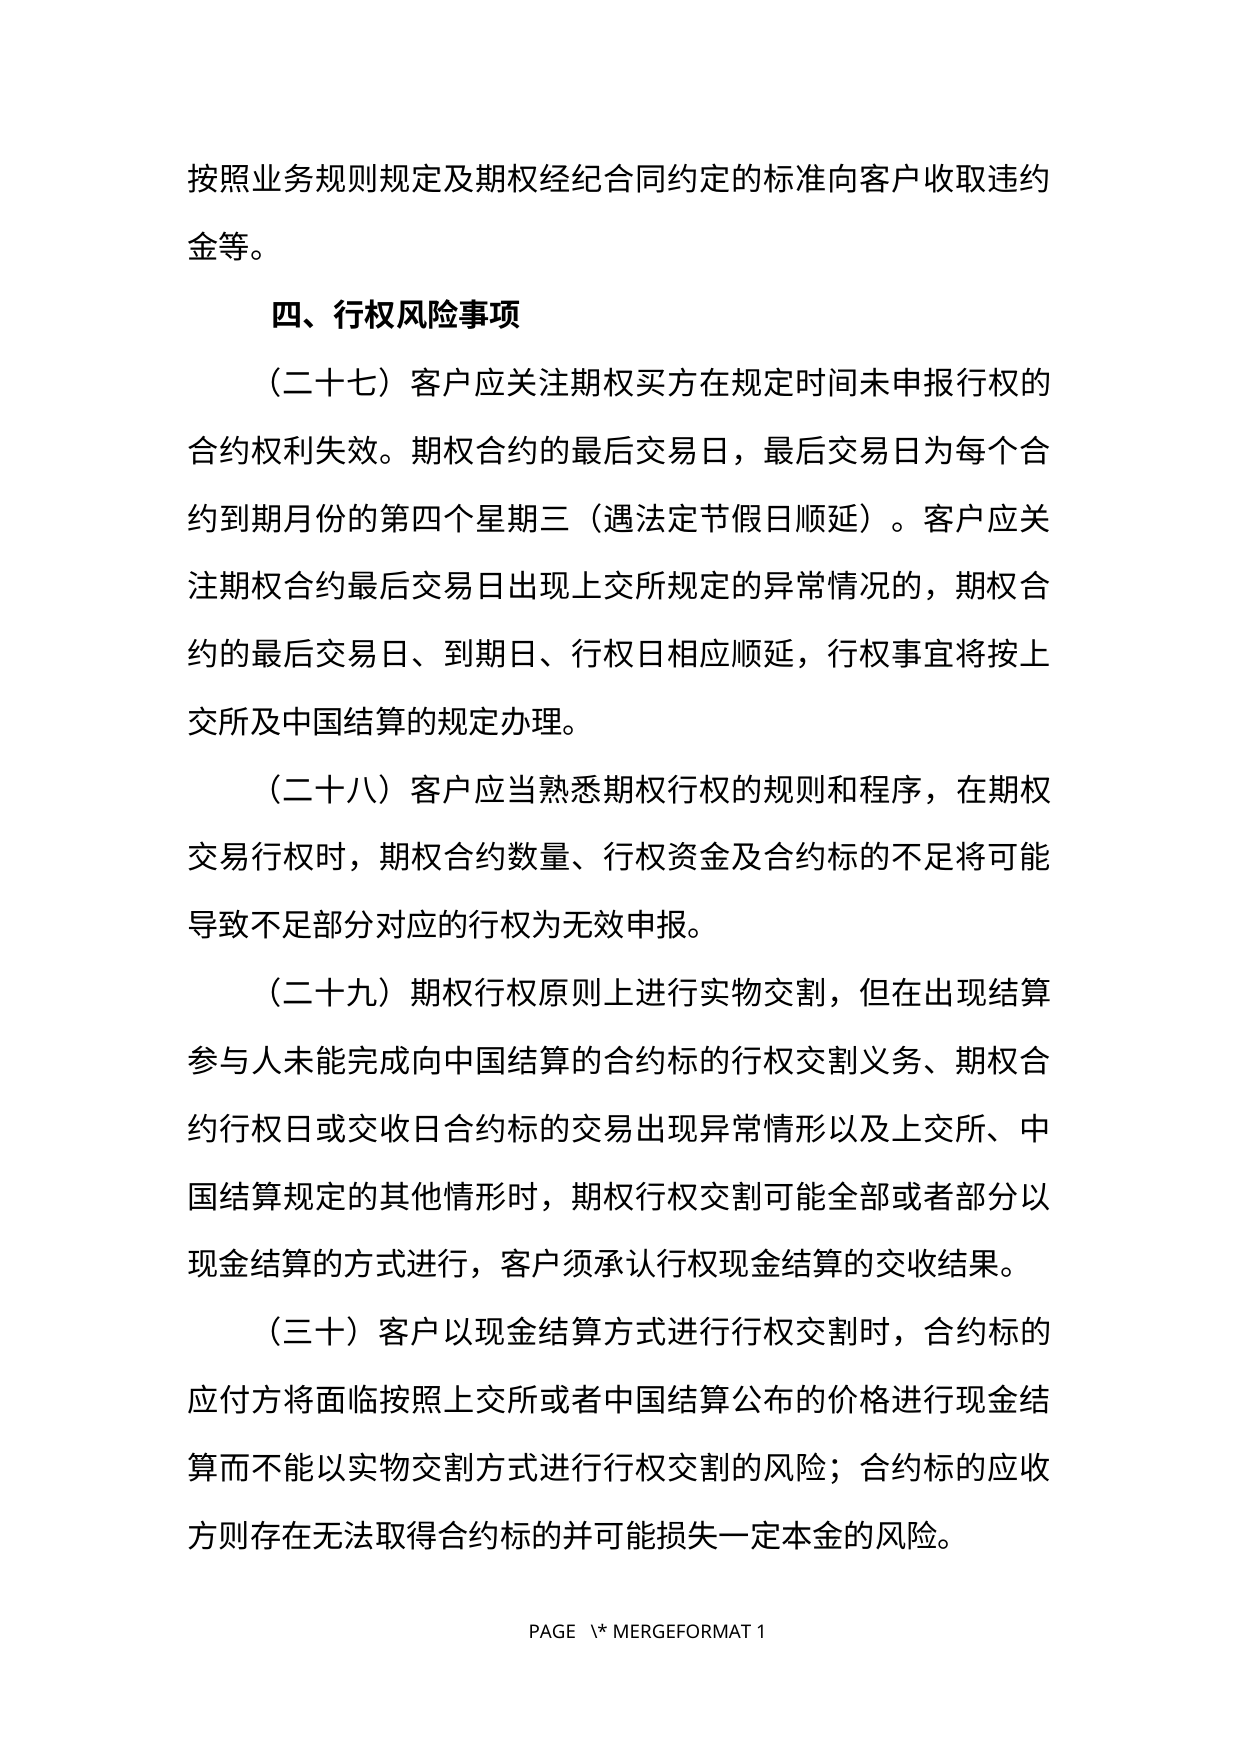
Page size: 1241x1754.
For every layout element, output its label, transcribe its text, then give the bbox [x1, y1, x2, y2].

text 四、行权风险事项 [250, 290, 1053, 335]
text （二十七）客户应关注期权买方在规定时间未申报行权的，合约权利失效。期权合约的最后交易日，最后交易日为每个合约到期月份的第四个星期三（遇法定节假日顺延）。客户应关注期权合约最后交易日出现上交所规定的异常情况的，期权合约的最后交易日、到期日、行权日相应顺延，行权事宜将按上交所及中国结算的规定办理。 [187, 358, 1053, 742]
text （二十九）期权行权原则上进行实物交割，但在出现结算参与人未能完成向中国结算的合约标的行权交割义务、期权合约行权日或交收日合约标的交易出现异常情形以及上交所、中国结算规定的其他情形时，期权行权交割可能全部或者部分以现金结算的方式进行，客户须承认行权现金结算的交收结果。 [187, 968, 1053, 1285]
text （三十）客户以现金结算方式进行行权交割时，合约标的应付方将面临按照上交所或者中国结算公布的价格进行现金结算而不能以实物交割方式进行行权交割的风险；合约标的应收方则存在无法取得合约标的并可能损失一定本金的风险。 [187, 1307, 1053, 1556]
text （二十八）客户应当熟悉期权行权的规则和程序，在期权交易行权时，期权合约数量、行权资金及合约标的不足将可能导致不足部分对应的行权为无效申报。 [187, 765, 1053, 946]
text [187, 154, 1053, 268]
